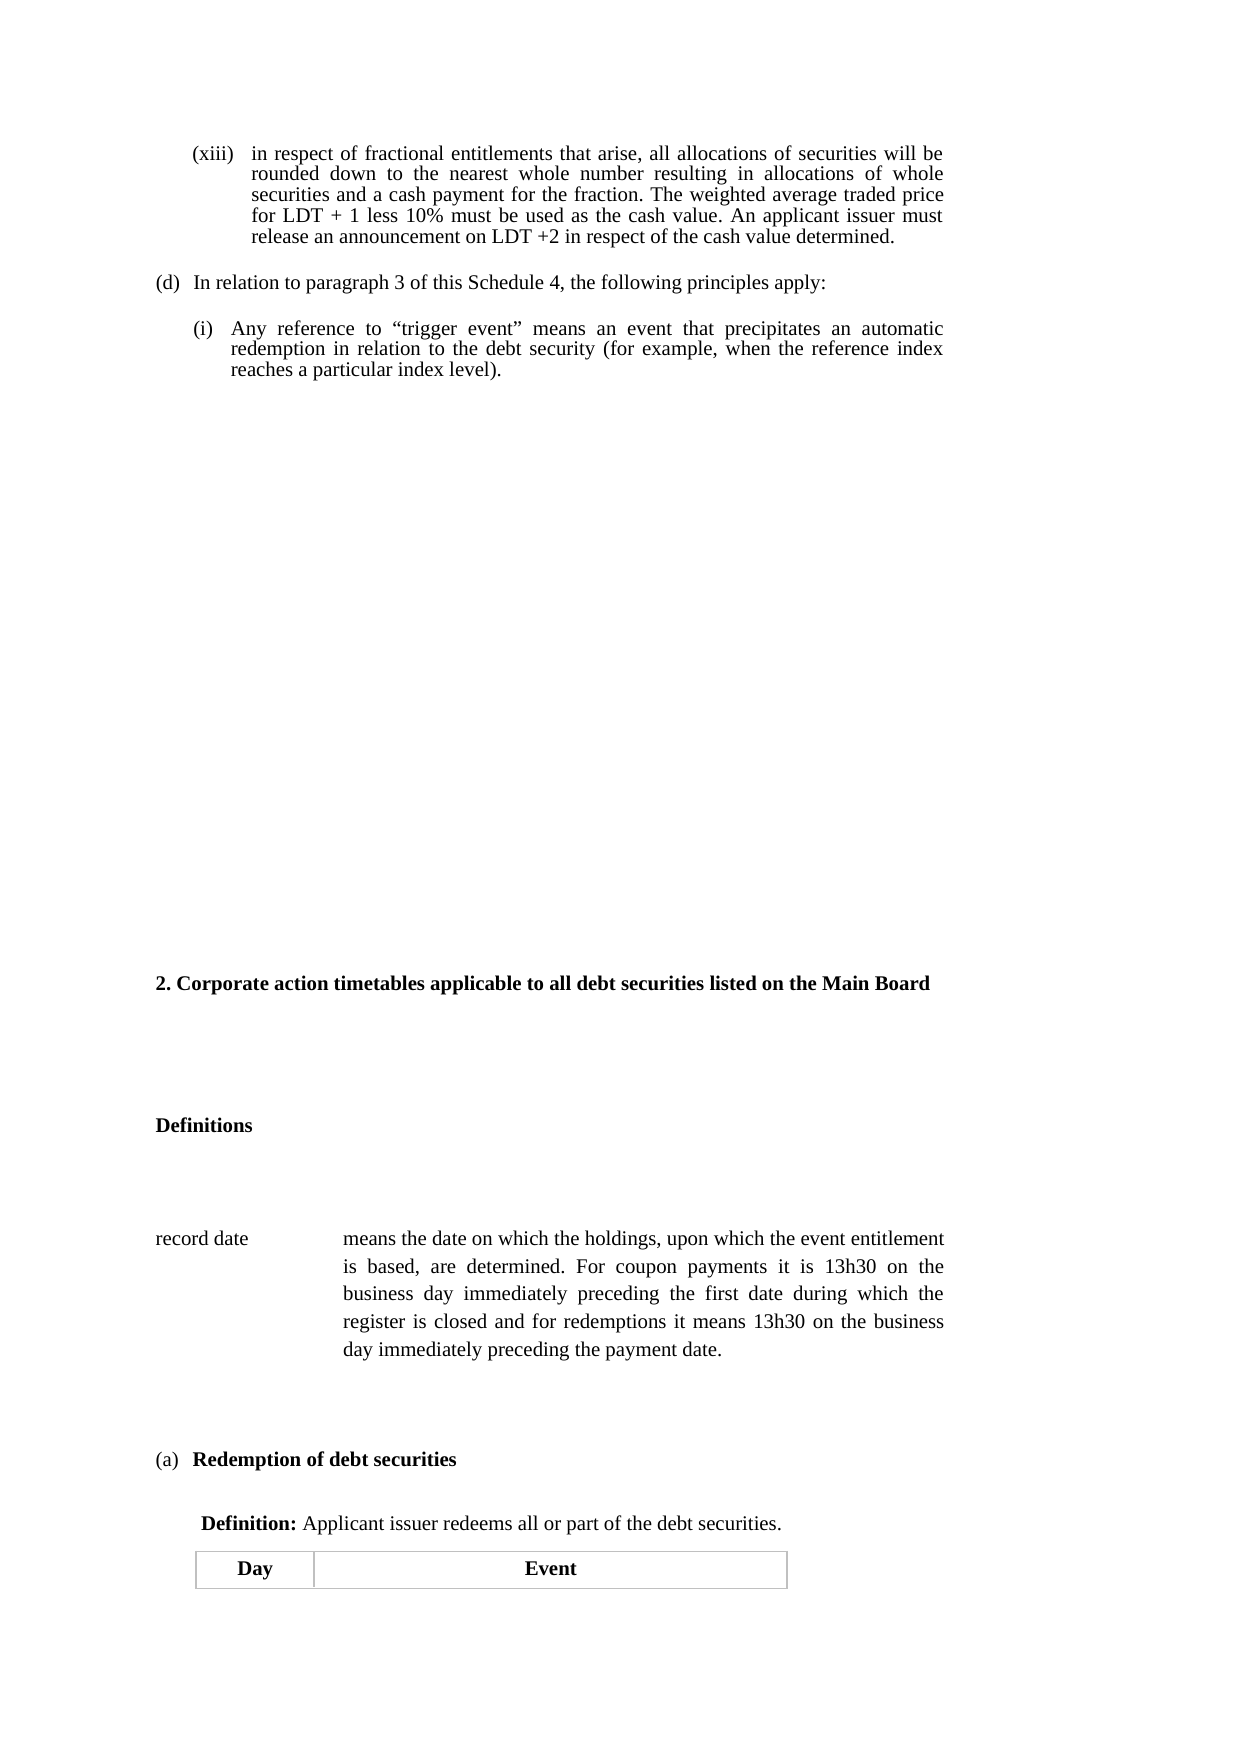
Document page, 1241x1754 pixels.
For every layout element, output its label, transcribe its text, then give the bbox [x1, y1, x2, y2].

list In relation to paragraph 3 of this Schedule 4, the following principles apply: [156, 272, 945, 293]
table_header Event [315, 1552, 786, 1587]
table_header Day [197, 1552, 313, 1587]
text Definition: Applicant issuer redeems all or part of the debt securities. [56, 1511, 945, 1534]
list Redemption of debt securities [155, 1450, 945, 1471]
list Any reference to “trigger event” means an event that precipitates an automatic redemption in relation to the debt security (for example, when the reference index reaches a particular index level). [193, 318, 945, 381]
text Definitions [155, 1113, 945, 1137]
text 2. Corporate action timetables applicable to all debt securities listed on the Main Board [155, 964, 945, 997]
list in respect of fractional entitlements that arise, all allocations of securities will be rounded down to the nearest whole number resulting in allocations of whole securities and a cash payment for the fraction. The weighted average traded price for LDT + 1 less 10% must be used as the cash value. An applicant issuer must release an announcement on LDT +2 in respect of the cash value determined. [192, 143, 945, 247]
text record date means the date on which the holdings, upon which the event entitlement is based, are determined. For coupon payments it is 13h30 on the business day immediately preceding the first date during which the register is closed and for redemptions it means 13h30 on the business day immediately preceding the payment date. [155, 1226, 945, 1361]
